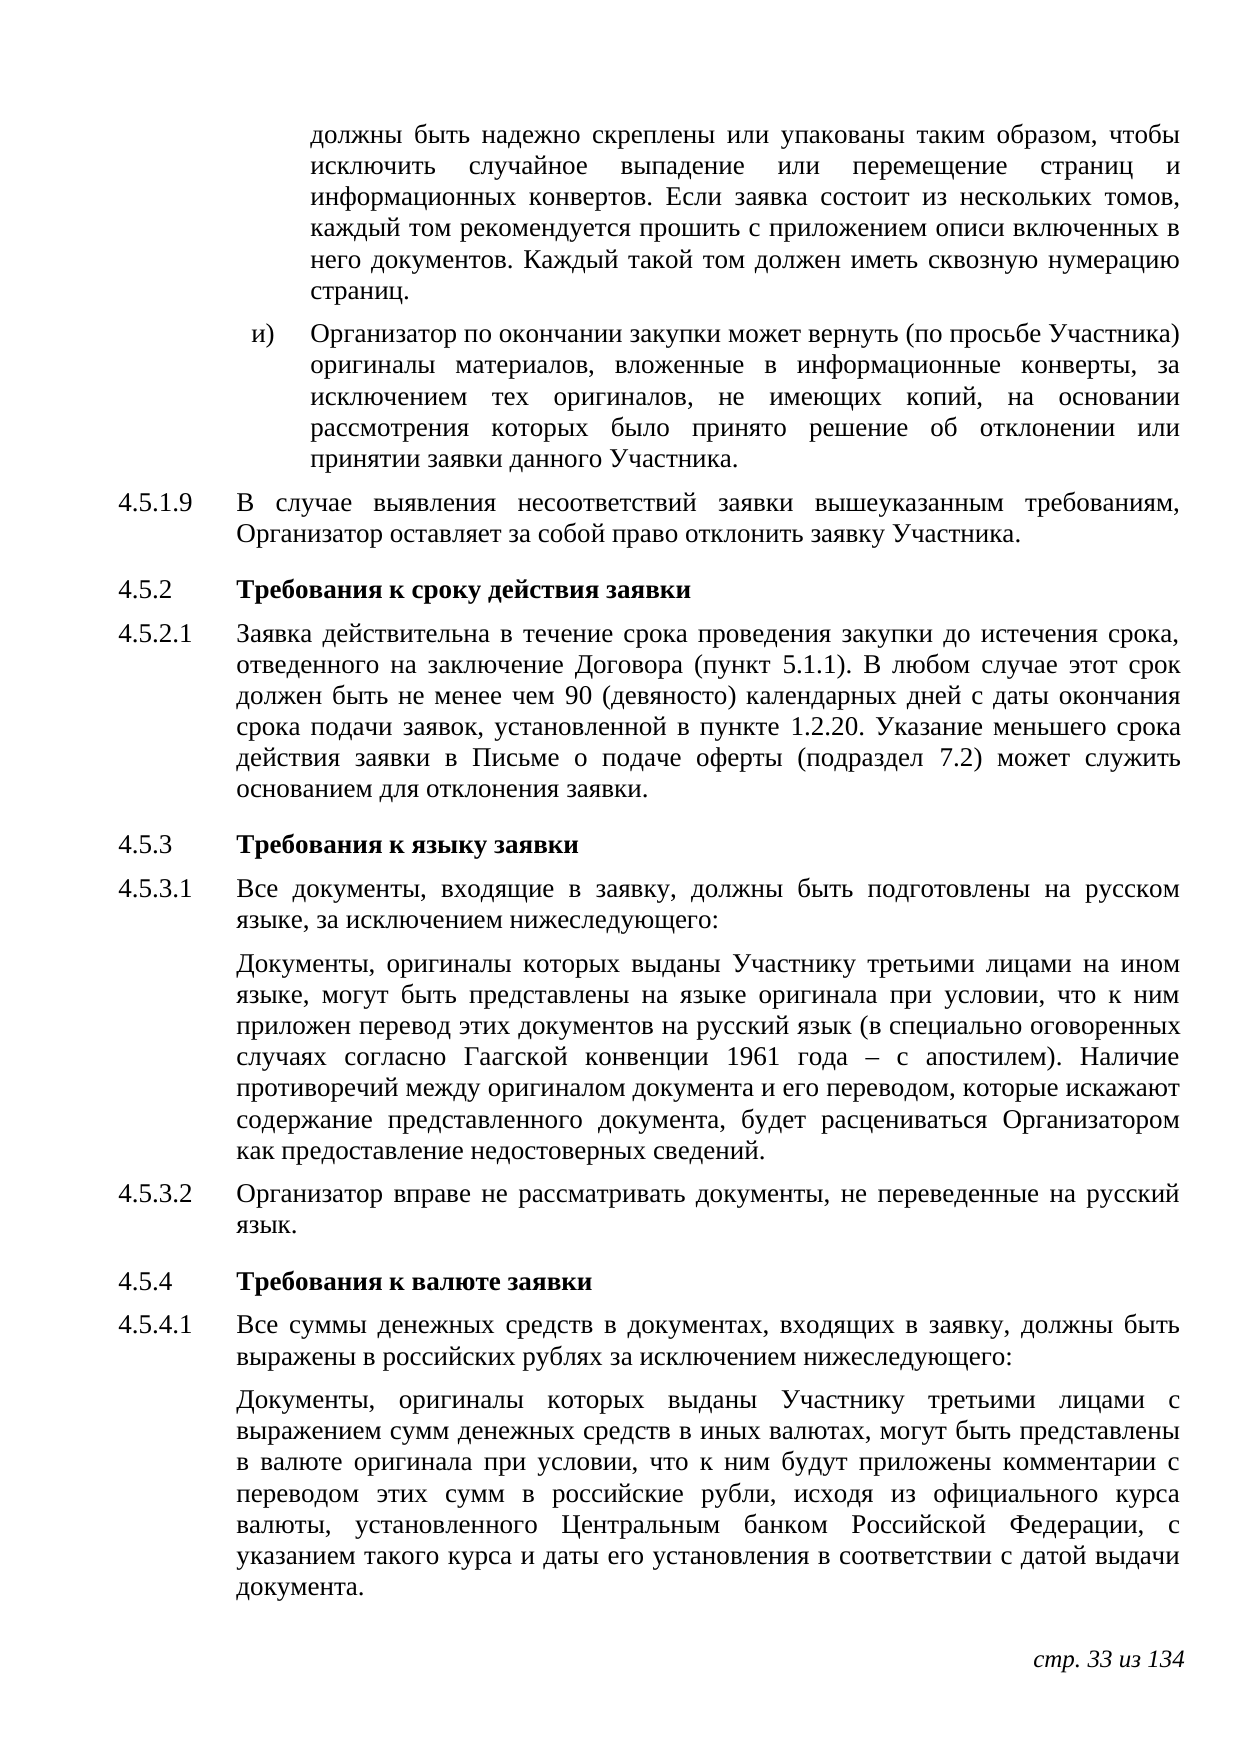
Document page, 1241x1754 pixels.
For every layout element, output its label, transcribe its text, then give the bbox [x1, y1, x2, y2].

text Организатор по окончании закупки может вернуть (по просьбе Участника) оригиналы материалов, вложенные в информационные конверты, за исключением тех оригиналов, не имеющих копий, на основании рассмотрения которых было принято решение об отклонении или принятии заявки данного Участника. [251, 317, 1181, 473]
text Требования к сроку действия заявки [118, 573, 1181, 604]
text Документы, оригиналы которых выданы Участнику третьими лицами с выражением сумм денежных средств в иных валютах, могут быть представлены в валюте оригинала при условии, что к ним будут приложены комментарии с переводом этих сумм в российские рубли, исходя из официального курса валюты, установленного Центральным банком Российской Федерации, с указанием такого курса и даты его установления в соответствии с датой выдачи документа. [236, 1383, 1181, 1601]
list Все документы, входящие в заявку, должны быть подготовлены на русском языке, за исключением нижеследующего: [118, 872, 1181, 934]
list Все суммы денежных средств в документах, входящих в заявку, должны быть выражены в российских рублях за исключением нижеследующего: [118, 1308, 1181, 1371]
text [251, 118, 1181, 305]
text Заявка действительна в течение срока проведения закупки до истечения срока, отведенного на заключение Договора (пункт 5.1.1). В любом случае этот срок должен быть не менее чем 90 (девяносто) календарных дней с даты окончания срока подачи заявок, установленной в пункте 1.2.20. Указание меньшего срока действия заявки в Письме о подаче оферты (подраздел 7.2) может служить основанием для отклонения заявки. [118, 617, 1181, 803]
text Документы, оригиналы которых выданы Участнику третьими лицами на ином языке, могут быть представлены на языке оригинала при условии, что к ним приложен перевод этих документов на русский язык (в специально оговоренных случаях согласно Гаагской конвенции 1961 года – с апостилем). Наличие противоречий между оригиналом документа и его переводом, которые искажают содержание представленного документа, будет расцениваться Организатором как предоставление недостоверных сведений. [236, 947, 1181, 1165]
text Требования к валюте заявки [118, 1265, 1181, 1296]
text Требования к языку заявки [118, 828, 1181, 860]
list В случае выявления несоответствий заявки вышеуказанным требованиям, Организатор оставляет за собой право отклонить заявку Участника. [118, 486, 1181, 548]
list Организатор вправе не рассматривать документы, не переведенные на русский язык. [118, 1177, 1181, 1240]
